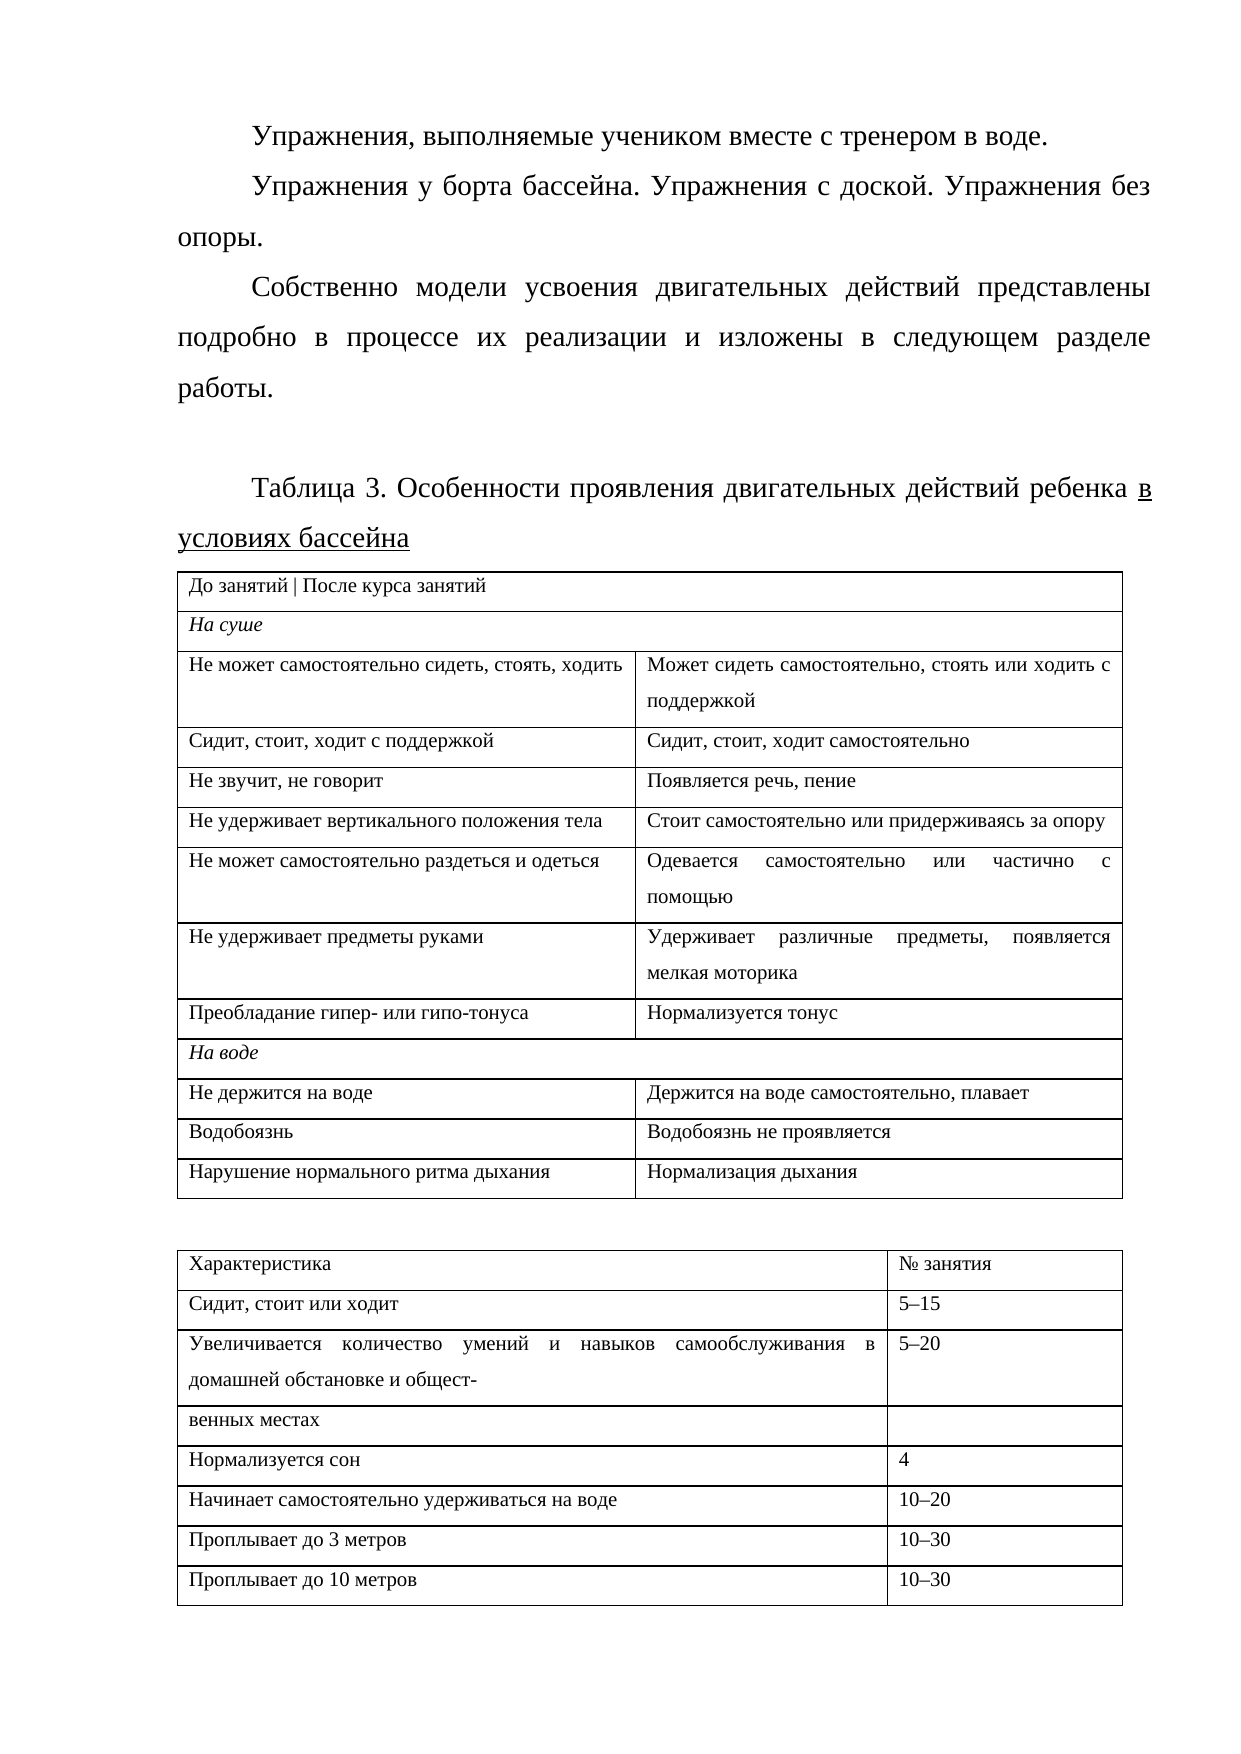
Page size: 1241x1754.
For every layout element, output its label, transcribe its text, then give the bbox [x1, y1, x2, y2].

table_cell Увеличивается количество умений и навыков самообслуживания в домашней обстановке и общест- [178, 1331, 887, 1405]
table_cell Проплывает до 10 метров [178, 1567, 887, 1605]
table_cell 10–20 [888, 1487, 1122, 1525]
table_cell Преобладание гипер- или гипо-тонуса [178, 1000, 635, 1038]
text Упражнения у борта бассейна. Упражнения с доской. Упражнения без опоры. [177, 168, 1152, 252]
table_cell Начинает самостоятельно удерживаться на воде [178, 1487, 887, 1525]
text Таблица 3. Особенности проявления двигательных действий ребенка в условиях бассейна [177, 470, 1152, 554]
table_cell 4 [888, 1447, 1122, 1485]
table_cell 10–30 [888, 1527, 1122, 1565]
table_cell Проплывает до 3 метров [178, 1527, 887, 1565]
table_cell На воде [178, 1040, 1122, 1078]
table_header Характеристика [178, 1251, 887, 1289]
table_cell Нормализация дыхания [636, 1160, 1122, 1198]
table_cell Сидит, стоит или ходит [178, 1291, 887, 1329]
table_cell 5–15 [888, 1291, 1122, 1329]
table_cell 10–30 [888, 1567, 1122, 1605]
table_cell [888, 1407, 1122, 1445]
table_cell На суше [178, 612, 1122, 651]
table_cell Не звучит, не говорит [178, 768, 635, 806]
table_header № занятия [888, 1251, 1122, 1289]
table_header До занятий | После курса занятий [178, 573, 1122, 611]
table_cell Держится на воде самостоятельно, плавает [636, 1080, 1122, 1118]
table_cell венных местах [178, 1407, 887, 1445]
table_cell Не удерживает предметы руками [178, 924, 635, 998]
table_cell Нарушение нормального ритма дыхания [178, 1160, 635, 1198]
table_cell Не может самостоятельно сидеть, стоять, ходить [178, 652, 635, 727]
table_cell Сидит, стоит, ходит с поддержкой [178, 728, 635, 767]
table_cell Одевается самостоятельно или частично с помощью [636, 848, 1122, 922]
text Собственно модели усвоения двигательных действий представлены подробно в процессе их реализации и изложены в следующем разделе работы. [177, 269, 1152, 403]
table_cell Удерживает различные предметы, появляется мелкая моторика [636, 924, 1122, 998]
table_cell Не удерживает вертикального положения тела [178, 808, 635, 846]
table_cell Стоит самостоятельно или придерживаясь за опору [636, 808, 1122, 846]
table_cell Не может самостоятельно раздеться и одеться [178, 848, 635, 922]
table_cell 5–20 [888, 1331, 1122, 1405]
table_cell Появляется речь, пение [636, 768, 1122, 806]
table_cell Нормализуется тонус [636, 1000, 1122, 1038]
table_cell Водобоязнь [178, 1120, 635, 1158]
table_cell Может сидеть самостоятельно, стоять или ходить с поддержкой [636, 652, 1122, 727]
table_cell Сидит, стоит, ходит самостоятельно [636, 728, 1122, 767]
table_cell Водобоязнь не проявляется [636, 1120, 1122, 1158]
text Упражнения, выполняемые учеником вместе с тренером в воде. [177, 118, 1152, 152]
table_cell Нормализуется сон [178, 1447, 887, 1485]
table_cell Не держится на воде [178, 1080, 635, 1118]
